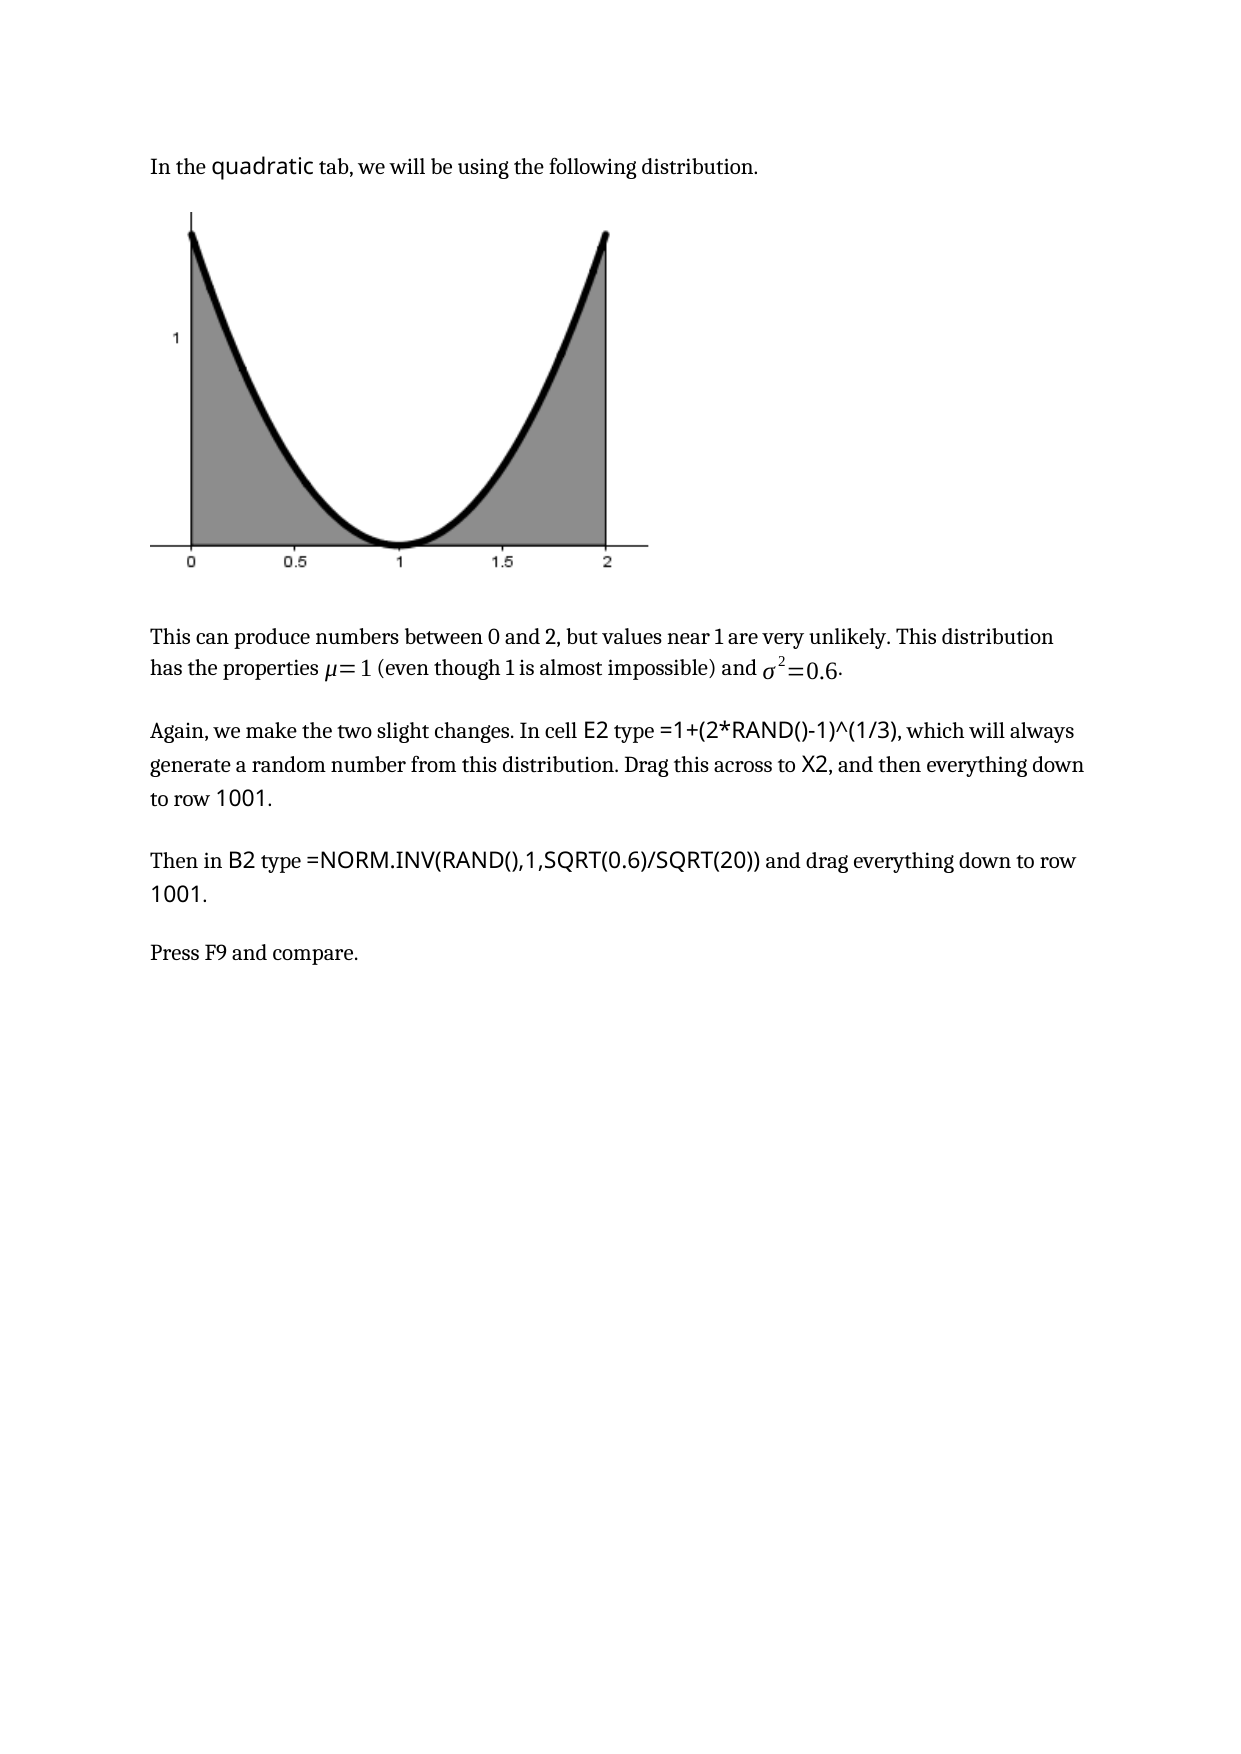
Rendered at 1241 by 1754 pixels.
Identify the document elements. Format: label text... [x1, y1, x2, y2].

text In the quadratic tab, we will be using the following distribution. [150, 150, 1090, 181]
text Again, we make the two slight changes. In cell E2 type =1+(2*RAND()-1)^(1/3), which will always generate a random number from this distribution. Drag this across to X2, and then everything down to row 1001. [150, 714, 1090, 813]
picture [150, 212, 649, 594]
text Press F9 and compare. [150, 940, 1090, 966]
text This can produce numbers between 0 and 2, but values near 1 are very unlikely. This distribution has the properties (even though 1 is almost impossible) and . [150, 624, 1090, 684]
text Then in B2 type =NORM.INV(RAND(),1,SQRT(0.6)/SQRT(20)) and drag everything down to row 1001. [150, 844, 1090, 909]
